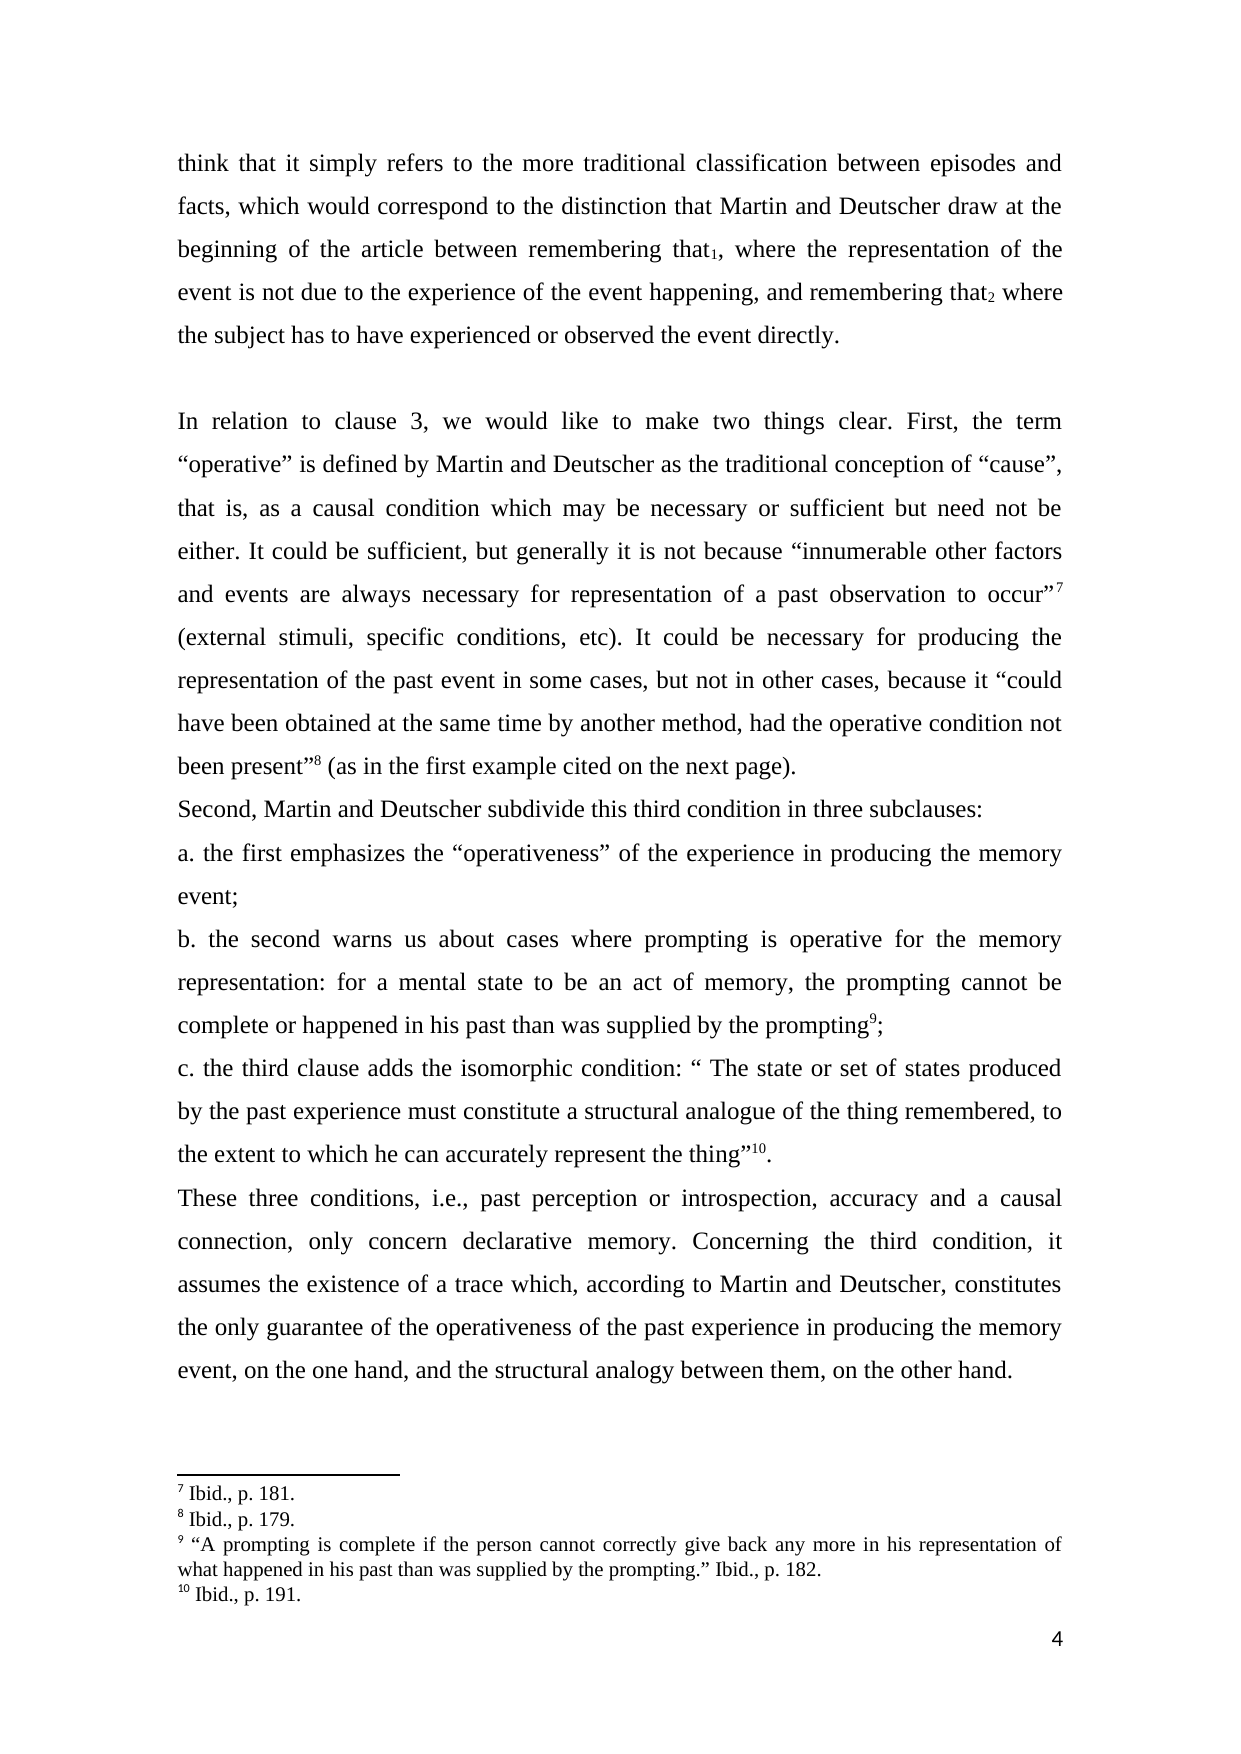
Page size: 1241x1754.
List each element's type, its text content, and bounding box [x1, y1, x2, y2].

text Second, Martin and Deutscher subdivide this third condition in three subclauses: [177, 794, 1063, 823]
text b. the second warns us about cases where prompting is operative for the memory representation: for a mental state to be an act of memory, the prompting cannot be complete or happened in his past than was supplied by the prompting; [177, 924, 1063, 1039]
text c. the third clause adds the isomorphic condition: “ The state or set of states produced by the past experience must constitute a structural analogue of the thing remembered, to the extent to which he can accurately represent the thing”. [177, 1053, 1063, 1168]
text a. the first emphasizes the “operativeness” of the experience in producing the memory event; [177, 838, 1063, 909]
text In relation to clause 3, we would like to make two things clear. First, the term “operative” is defined by Martin and Deutscher as the traditional conception of “cause”, that is, as a causal condition which may be necessary or sufficient but need not be either. It could be sufficient, but generally it is not because “innumerable other factors and events are always necessary for representation of a past observation to occur” (external stimuli, specific conditions, etc). It could be necessary for producing the representation of the past event in some cases, but not in other cases, because it “could have been obtained at the same time by another method, had the operative condition not been present” (as in the first example cited on the next page). [177, 406, 1063, 780]
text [177, 148, 1063, 349]
text These three conditions, i.e., past perception or introspection, accuracy and a causal connection, only concern declarative memory. Concerning the third condition, it assumes the existence of a trace which, according to Martin and Deutscher, constitutes the only guarantee of the operativeness of the past experience in producing the memory event, on the one hand, and the structural analogy between them, on the other hand. [177, 1183, 1063, 1384]
